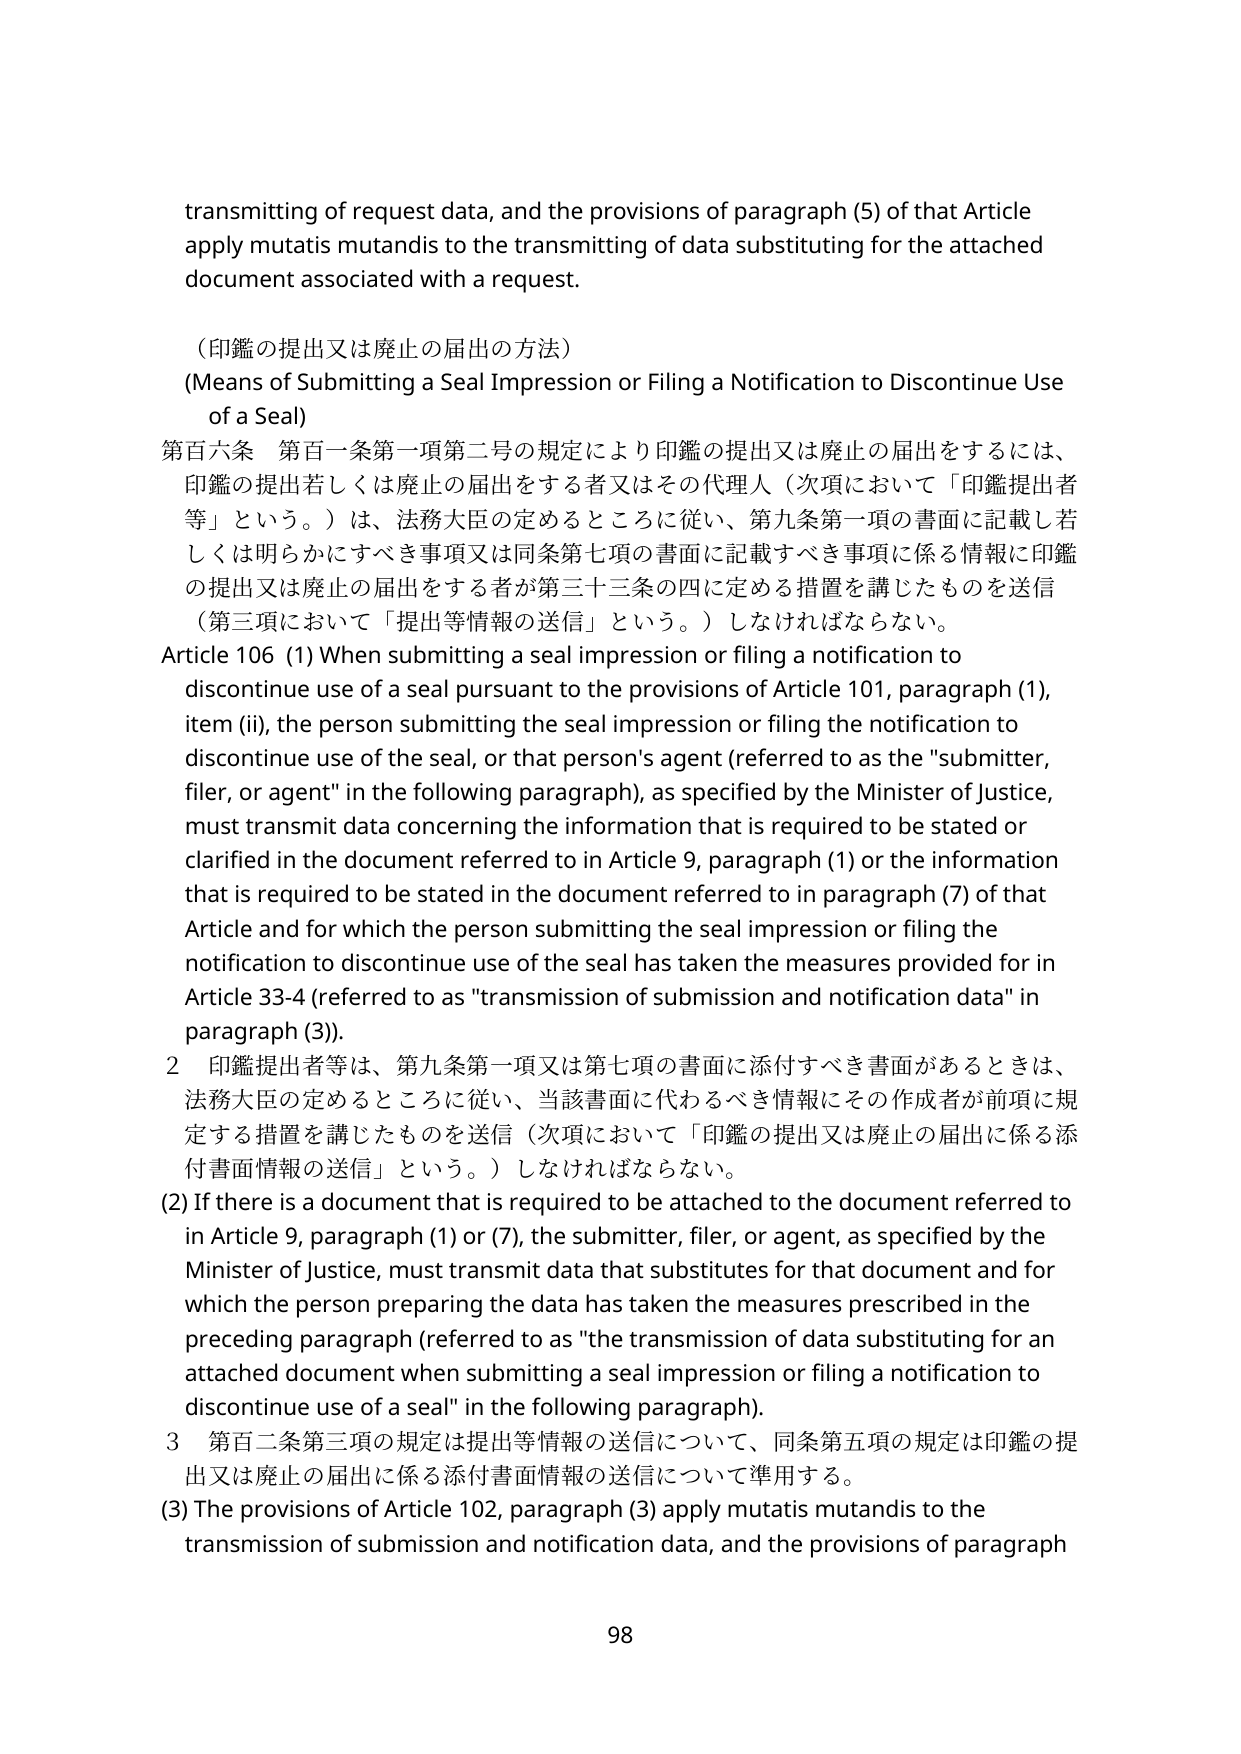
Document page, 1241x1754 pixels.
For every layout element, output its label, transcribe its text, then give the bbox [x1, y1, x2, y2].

text ３ 第百二条第三項の規定は提出等情報の送信について、同条第五項の規定は印鑑の提出又は廃止の届出に係る添付書面情報の送信について準用する。 [161, 1424, 1079, 1492]
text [161, 194, 1079, 296]
text ２ 印鑑提出者等は、第九条第一項又は第七項の書面に添付すべき書面があるときは、法務大臣の定めるところに従い、当該書面に代わるべき情報にその作成者が前項に規定する措置を講じたものを送信（次項において「印鑑の提出又は廃止の届出に係る添付書面情報の送信」という。）しなければならない。 [161, 1048, 1079, 1184]
text Article 106 (1) When submitting a seal impression or filing a notification to discontinue use of a seal pursuant to the provisions of Article 101, paragraph (1), item (ii), the person submitting the seal impression or filing the notification to discontinue use of the seal, or that person's agent (referred to as the "submitter, filer, or agent" in the following paragraph), as specified by the Minister of Justice, must transmit data concerning the information that is required to be stated or clarified in the document referred to in Article 9, paragraph (1) or the information that is required to be stated in the document referred to in paragraph (7) of that Article and for which the person submitting the seal impression or filing the notification to discontinue use of the seal has taken the measures provided for in Article 33-4 (referred to as "transmission of submission and notification data" in paragraph (3)). [161, 638, 1079, 1048]
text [161, 1492, 1079, 1560]
text 第百六条 第百一条第一項第二号の規定により印鑑の提出又は廃止の届出をするには、印鑑の提出若しくは廃止の届出をする者又はその代理人（次項において「印鑑提出者等」という。）は、法務大臣の定めるところに従い、第九条第一項の書面に記載し若しくは明らかにすべき事項又は同条第七項の書面に記載すべき事項に係る情報に印鑑の提出又は廃止の届出をする者が第三十三条の四に定める措置を講じたものを送信（第三項において「提出等情報の送信」という。）しなければならない。 [161, 433, 1079, 638]
text （印鑑の提出又は廃止の届出の方法） [184, 330, 1079, 364]
text (2) If there is a document that is required to be attached to the document referred to in Article 9, paragraph (1) or (7), the submitter, filer, or agent, as specified by the Minister of Justice, must transmit data that substitutes for that document and for which the person preparing the data has taken the measures prescribed in the preceding paragraph (referred to as "the transmission of data substituting for an attached document when submitting a seal impression or filing a notification to discontinue use of a seal" in the following paragraph). [161, 1184, 1079, 1424]
text (Means of Submitting a Seal Impression or Filing a Notification to Discontinue Use of a Seal) [184, 364, 1079, 433]
